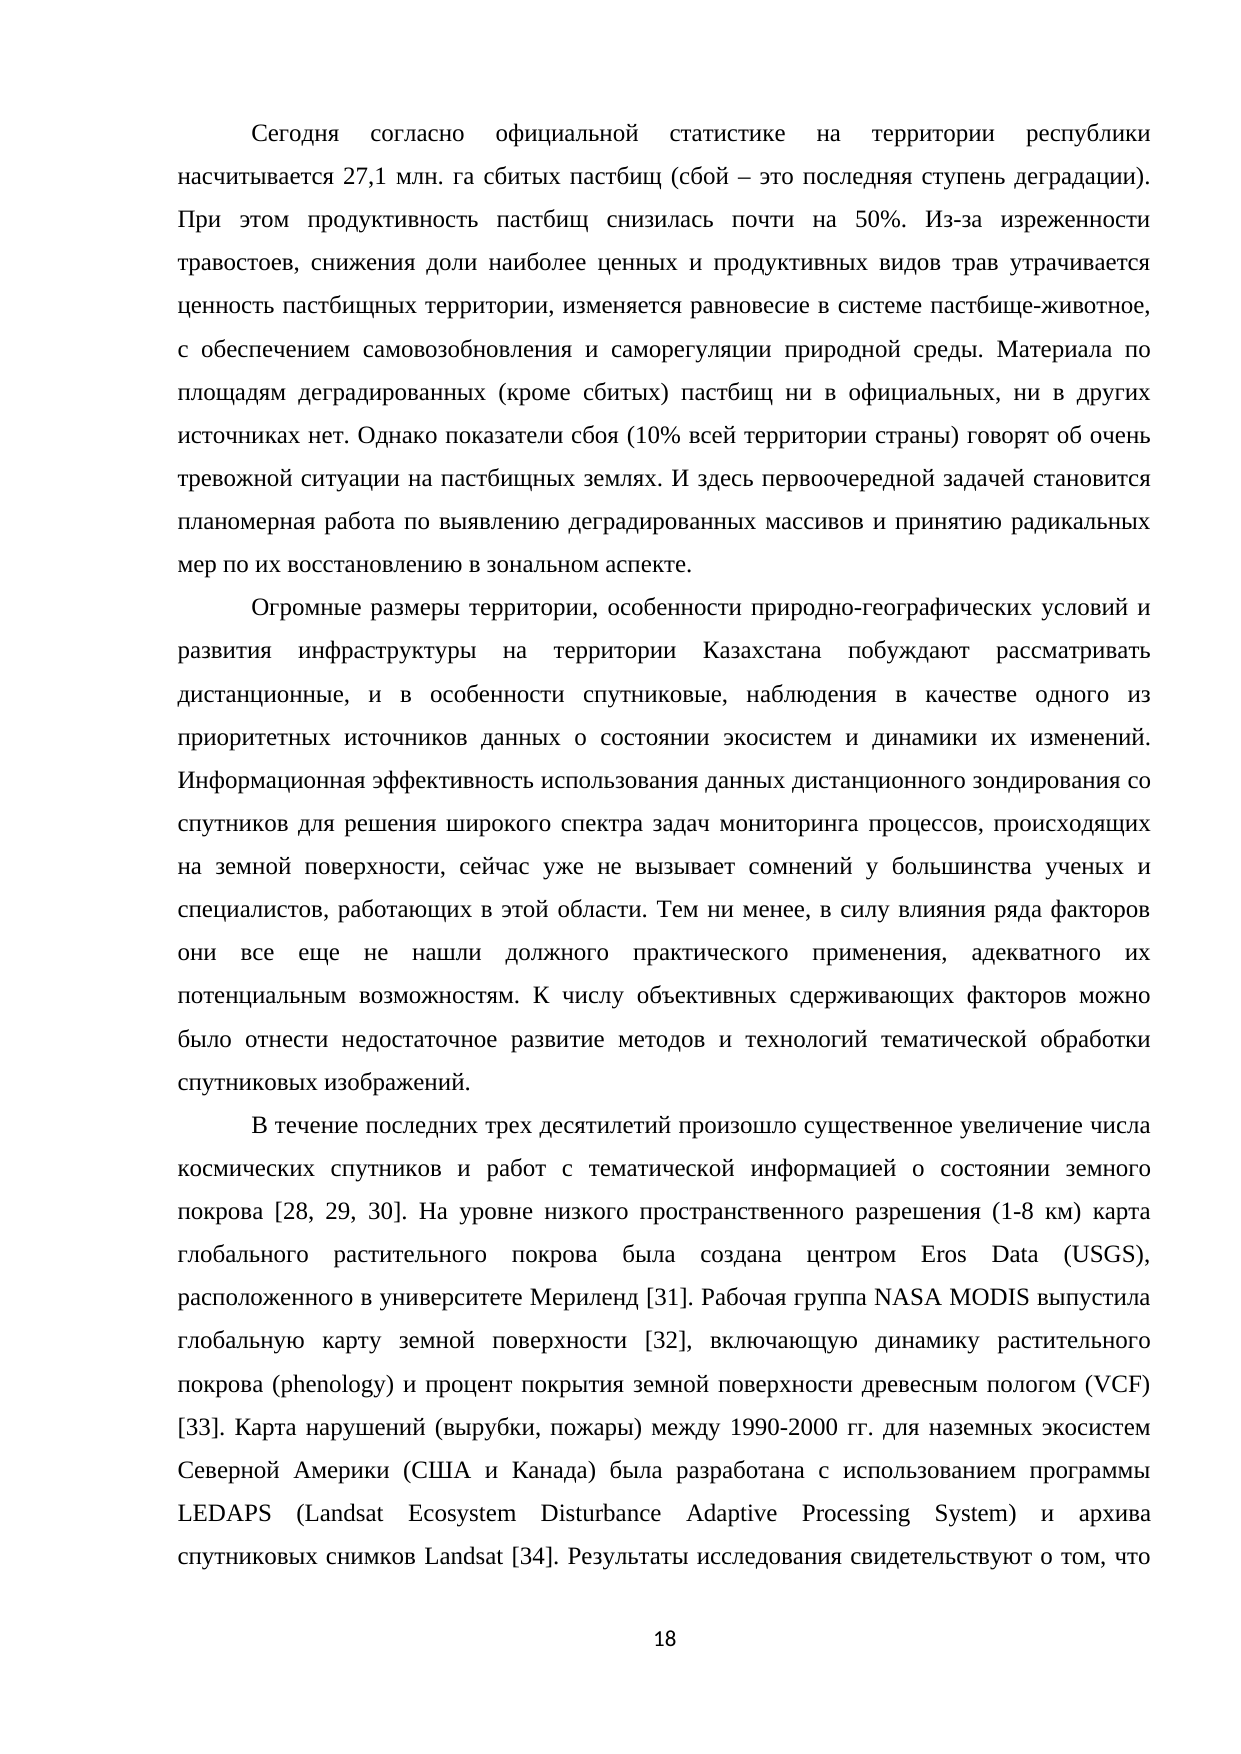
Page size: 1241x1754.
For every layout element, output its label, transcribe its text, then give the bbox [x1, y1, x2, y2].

text Сегодня согласно официальной статистике на территории республики насчитывается 27,1 млн. га сбитых пастбищ (сбой – это последняя ступень деградации). При этом продуктивность пастбищ снизилась почти на 50%. Из-за изреженности травостоев, снижения доли наиболее ценных и продуктивных видов трав утрачивается ценность пастбищных территории, изменяется равновесие в системе пастбище-животное, с обеспечением самовозобновления и саморегуляции природной среды. Материала по площадям деградированных (кроме сбитых) пастбищ ни в официальных, ни в других источниках нет. Однако показатели сбоя (10% всей территории страны) говорят об очень тревожной ситуации на пастбищных землях. И здесь первоочередной задачей становится планомерная работа по выявлению деградированных массивов и принятию радикальных мер по их восстановлению в зональном аспекте. [177, 118, 1152, 578]
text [177, 1110, 1152, 1570]
text Огромные размеры территории, особенности природно-географических условий и развития инфраструктуры на территории Казахстана побуждают рассматривать дистанционные, и в особенности спутниковые, наблюдения в качестве одного из приоритетных источников данных о состоянии экосистем и динамики их изменений. Информационная эффективность использования данных дистанционного зондирования со спутников для решения широкого спектра задач мониторинга процессов, происходящих на земной поверхности, сейчас уже не вызывает сомнений у большинства ученых и специалистов, работающих в этой области. Тем ни менее, в силу влияния ряда факторов они все еще не нашли должного практического применения, адекватного их потенциальным возможностям. К числу объективных сдерживающих факторов можно было отнести недостаточное развитие методов и технологий тематической обработки спутниковых изображений. [177, 592, 1152, 1096]
